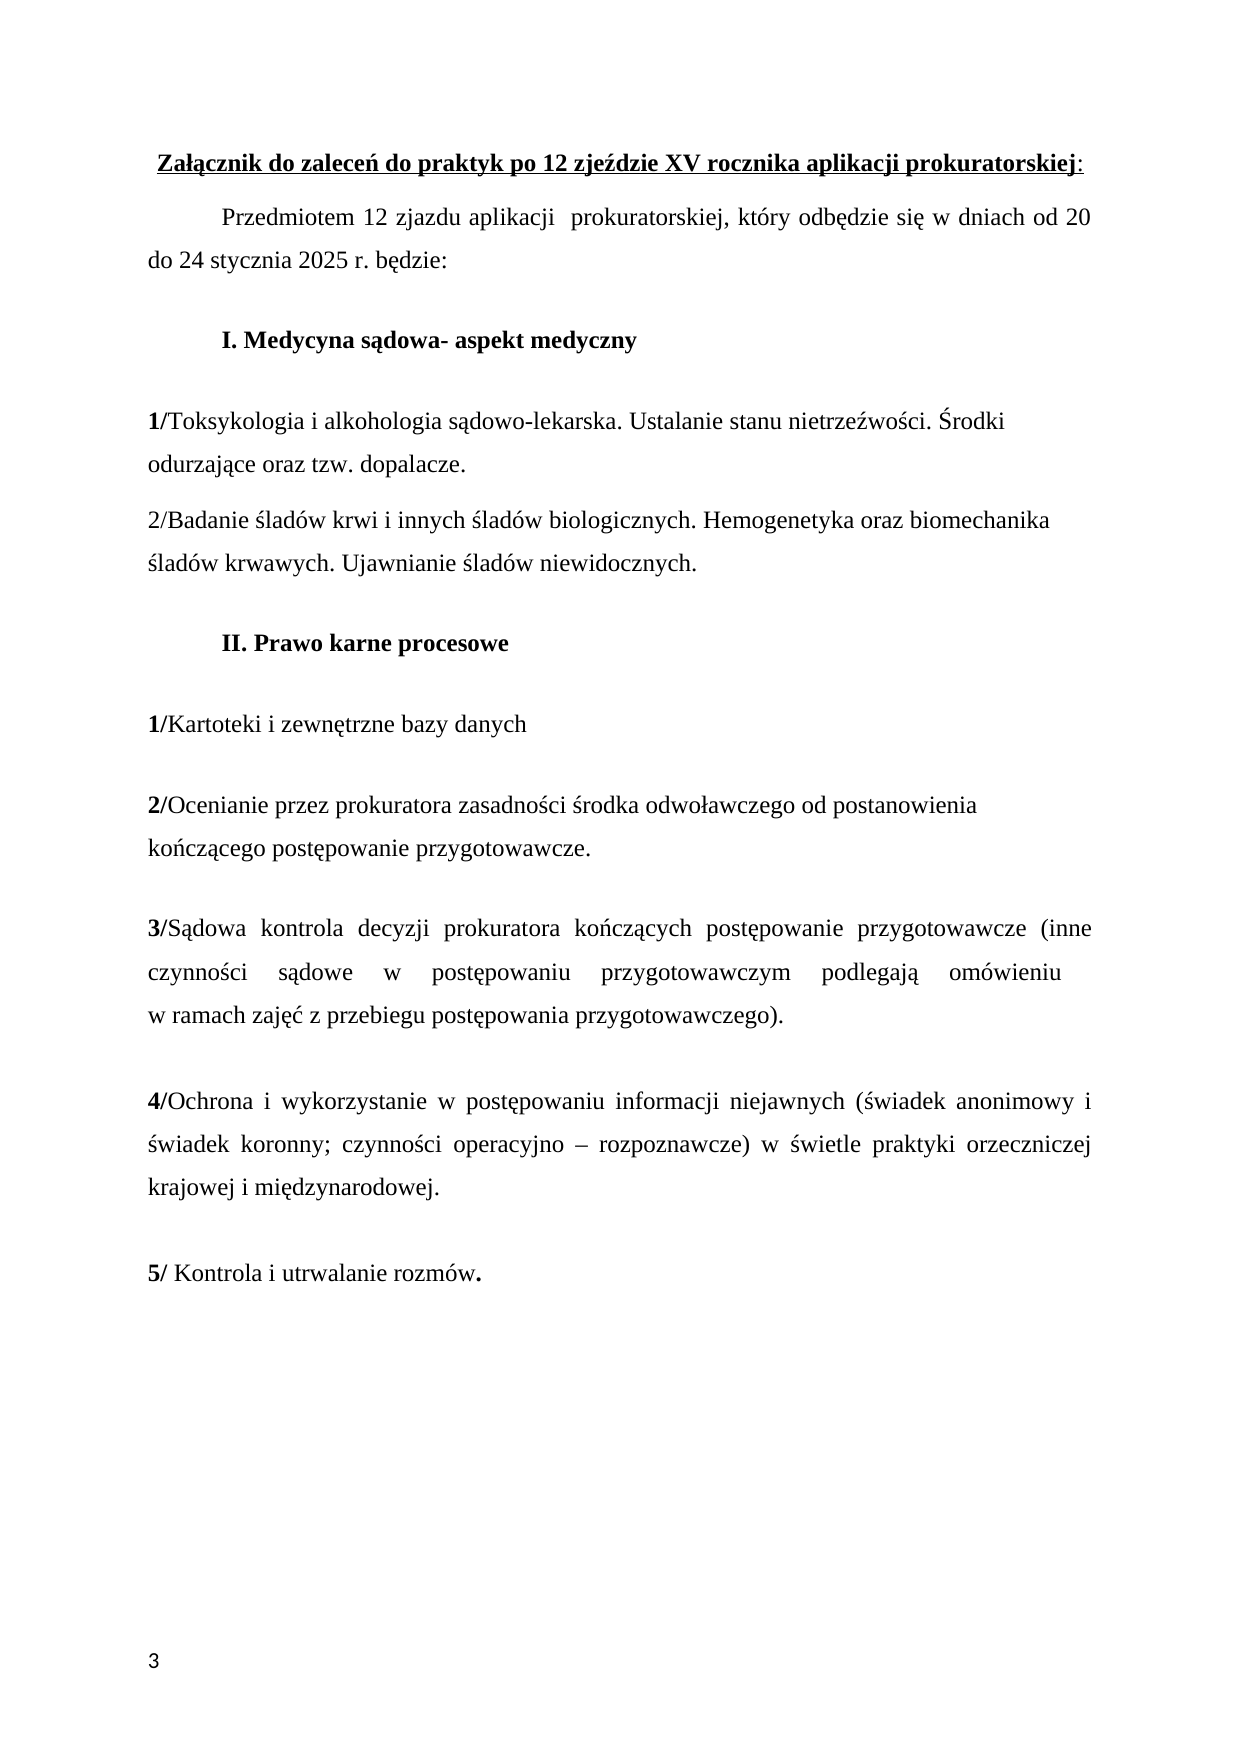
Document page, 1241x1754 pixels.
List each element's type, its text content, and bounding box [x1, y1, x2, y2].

text 1/Toksykologia i alkohologia sądowo-lekarska. Ustalanie stanu nietrzeźwości. Środki odurzające oraz tzw. dopalacze. [148, 406, 1092, 478]
text 3/Sądowa kontrola decyzji prokuratora kończących postępowanie przygotowawcze (inne czynności sądowe w postępowaniu przygotowawczym podlegają omówieniu w ramach zajęć z przebiegu postępowania przygotowawczego). [148, 913, 1092, 1028]
text 2/Badanie śladów krwi i innych śladów biologicznych. Hemogenetyka oraz biomechanika śladów krwawych. Ujawnianie śladów niewidocznych. [148, 505, 1092, 577]
text 1/Kartoteki i zewnętrzne bazy danych [148, 709, 1092, 738]
text I. Medycyna sądowa- aspekt medyczny [148, 325, 1092, 354]
text 5/ Kontrola i utrwalanie rozmów. [148, 1258, 1092, 1287]
text 2/Ocenianie przez prokuratora zasadności środka odwoławczego od postanowienia kończącego postępowanie przygotowawcze. [148, 790, 1092, 862]
text II. Prawo karne procesowe [148, 628, 1092, 657]
text Załącznik do zaleceń do praktyk po 12 zjeździe XV rocznika aplikacji prokuratorskiej: [148, 148, 1092, 176]
text 4/Ochrona i wykorzystanie w postępowaniu informacji niejawnych (świadek anonimowy i świadek koronny; czynności operacyjno – rozpoznawcze) w świetle praktyki orzeczniczej krajowej i międzynarodowej. [148, 1086, 1092, 1201]
text Przedmiotem 12 zjazdu aplikacji prokuratorskiej, który odbędzie się w dniach od 20 do 24 stycznia 2025 r. będzie: [148, 202, 1092, 273]
